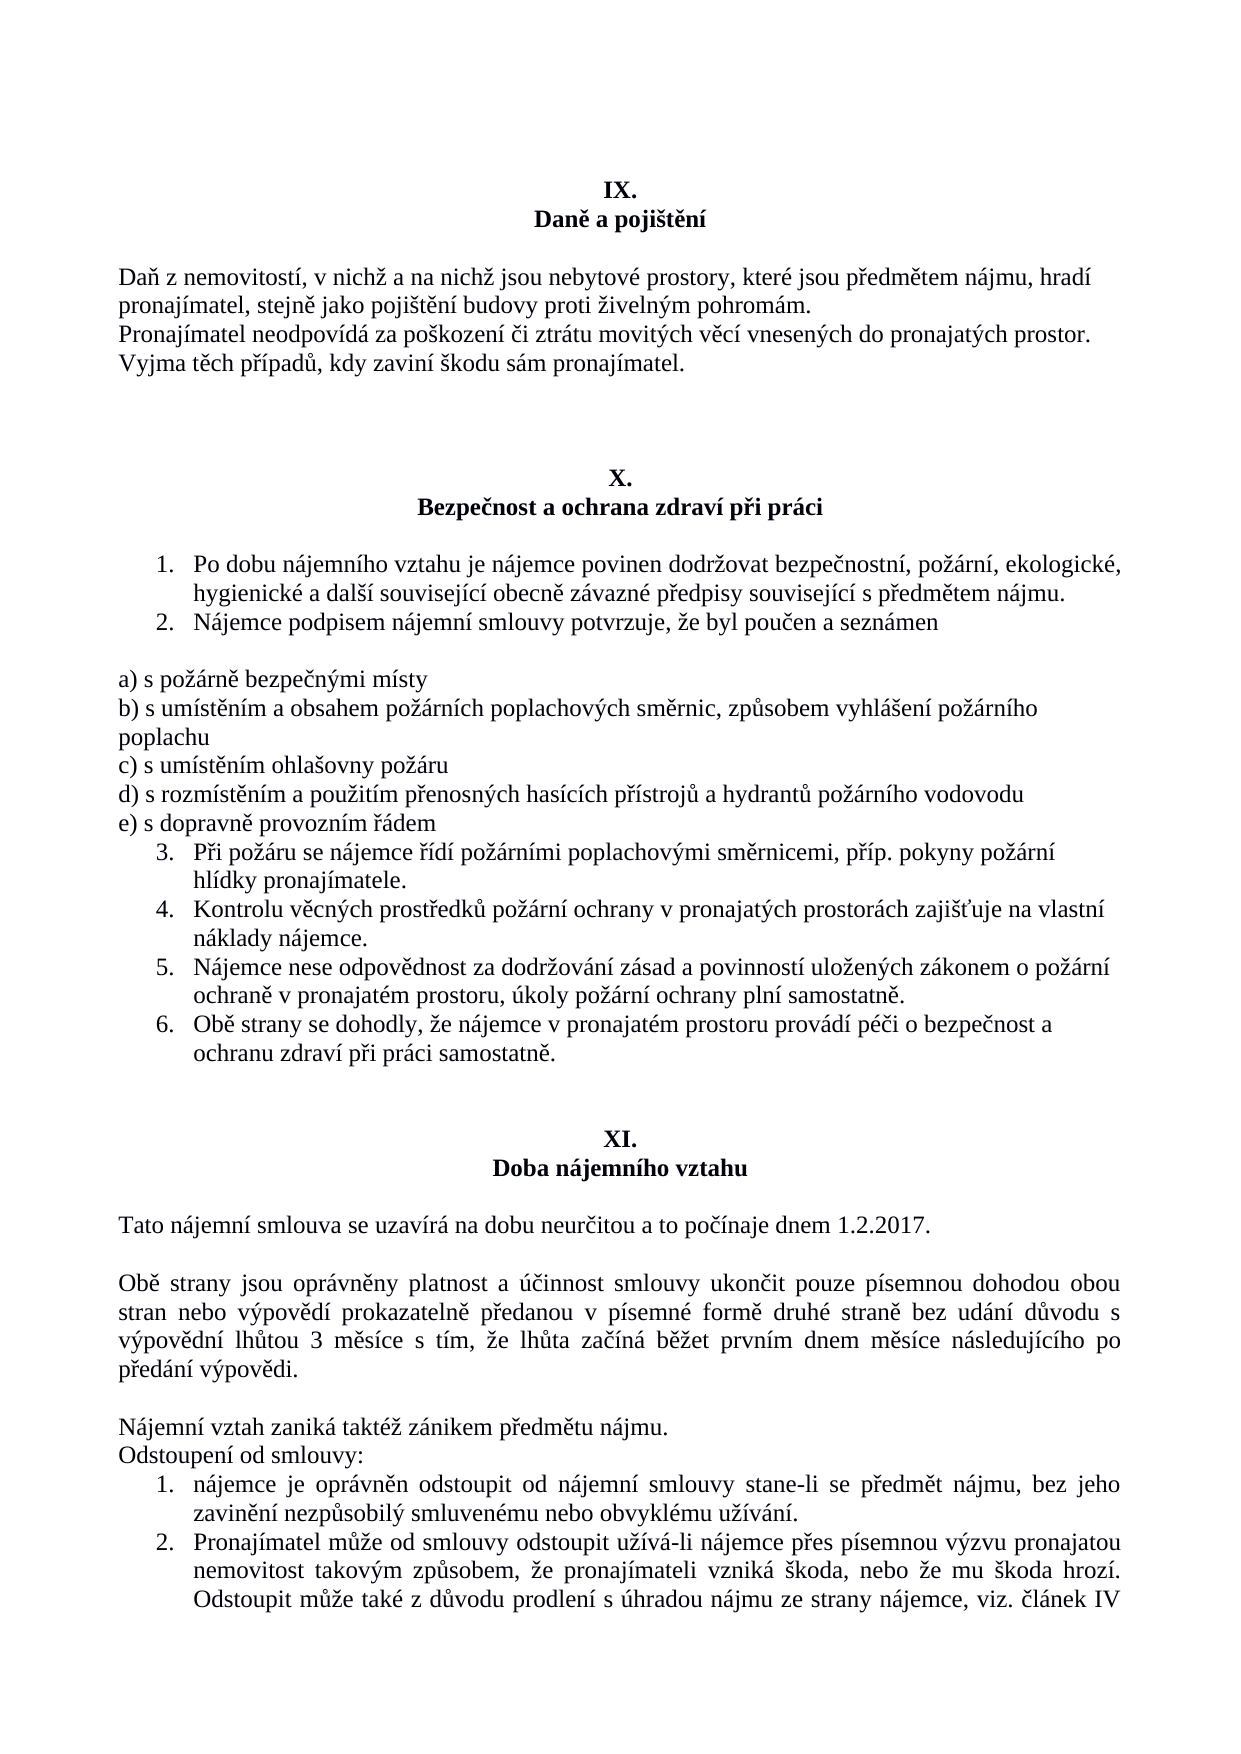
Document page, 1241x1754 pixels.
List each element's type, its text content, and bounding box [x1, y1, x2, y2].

list Obě strany se dohodly, že nájemce v pronajatém prostoru provádí péči o bezpečnost a ochranu zdraví při práci samostatně. [156, 1009, 1122, 1067]
list Kontrolu věcných prostředků požární ochrany v pronajatých prostorách zajišťuje na vlastní náklady nájemce. [156, 894, 1122, 952]
text Pronajímatel neodpovídá za poškození či ztrátu movitých věcí vnesených do pronajatých prostor. Vyjma těch případů, kdy zaviní škodu sám pronajímatel. [118, 319, 1122, 377]
text b) s umístěním a obsahem požárních poplachových směrnic, způsobem vyhlášení požárního poplachu [118, 693, 1122, 751]
text Daně a pojištění [118, 204, 1122, 233]
text c) s umístěním ohlašovny požáru [118, 751, 1122, 779]
text Nájemní vztah zaniká taktéž zánikem předmětu nájmu. [118, 1412, 1122, 1441]
text d) s rozmístěním a použitím přenosných hasících přístrojů a hydrantů požárního vodovodu [118, 779, 1122, 808]
text Tato nájemní smlouva se uzavírá na dobu neurčitou a to počínaje dnem 1.2.2017. [118, 1211, 1122, 1239]
text e) s dopravně provozním řádem [118, 808, 1122, 837]
list Při požáru se nájemce řídí požárními poplachovými směrnicemi, příp. pokyny požární hlídky pronajímatele. [156, 837, 1122, 894]
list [156, 1527, 1122, 1613]
list Nájemce podpisem nájemní smlouvy potvrzuje, že byl poučen a seznámen [156, 607, 1122, 636]
text X. [118, 463, 1122, 492]
text XI. [118, 1124, 1122, 1153]
text Daň z nemovitostí, v nichž a na nichž jsou nebytové prostory, které jsou předmětem nájmu, hradí pronajímatel, stejně jako pojištění budovy proti živelným pohromám. [118, 262, 1122, 319]
text IX. [118, 176, 1122, 204]
text Odstoupení od smlouvy: [118, 1441, 1122, 1469]
list nájemce je oprávněn odstoupit od nájemní smlouvy stane-li se předmět nájmu, bez jeho zavinění nezpůsobilý smluvenému nebo obvyklému užívání. [156, 1469, 1122, 1527]
text Bezpečnost a ochrana zdraví při práci [118, 492, 1122, 521]
list Nájemce nese odpovědnost za dodržování zásad a povinností uložených zákonem o požární ochraně v pronajatém prostoru, úkoly požární ochrany plní samostatně. [156, 952, 1122, 1009]
list Po dobu nájemního vztahu je nájemce povinen dodržovat bezpečnostní, požární, ekologické, hygienické a další související obecně závazné předpisy související s předmětem nájmu. [156, 549, 1122, 607]
text Obě strany jsou oprávněny platnost a účinnost smlouvy ukončit pouze písemnou dohodou obou stran nebo výpovědí prokazatelně předanou v písemné formě druhé straně bez udání důvodu s výpovědní lhůtou 3 měsíce s tím, že lhůta začíná běžet prvním dnem měsíce následujícího po předání výpovědi. [118, 1268, 1122, 1383]
text Doba nájemního vztahu [118, 1153, 1122, 1182]
text a) s požárně bezpečnými místy [118, 664, 1122, 693]
